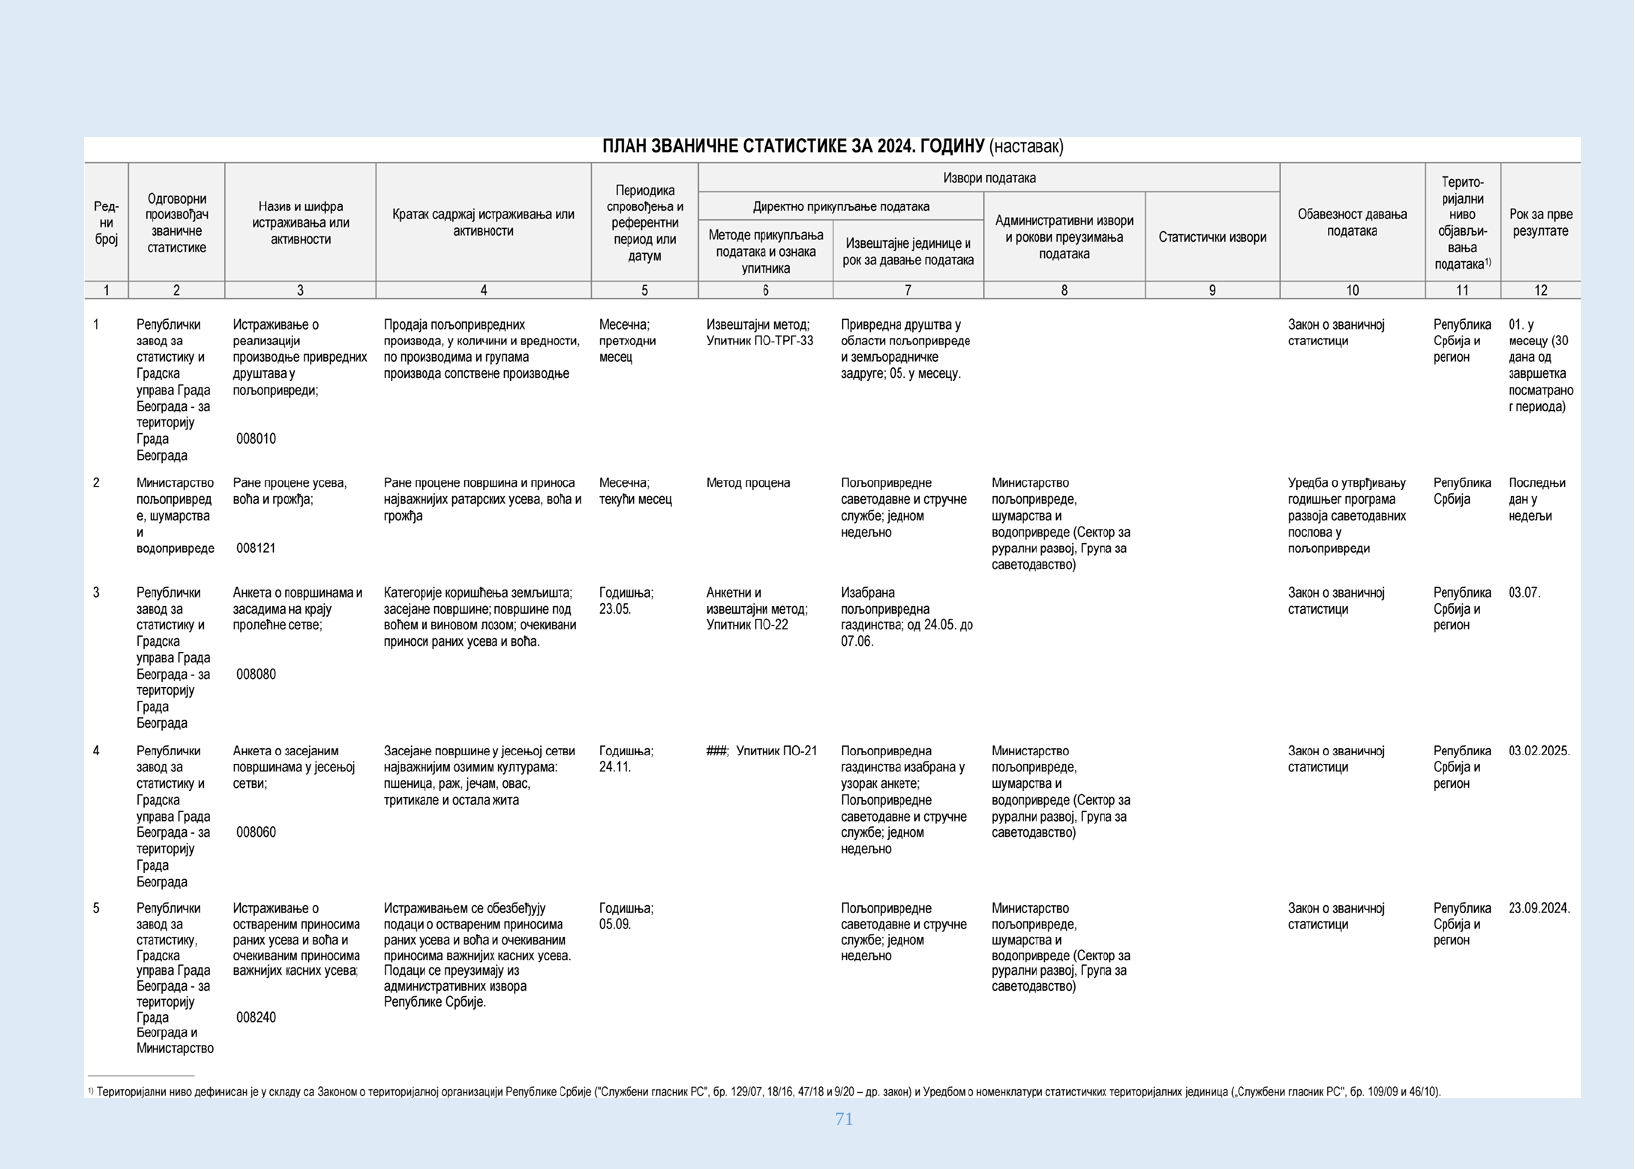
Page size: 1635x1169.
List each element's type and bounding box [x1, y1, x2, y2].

picture [84, 137, 1581, 1098]
